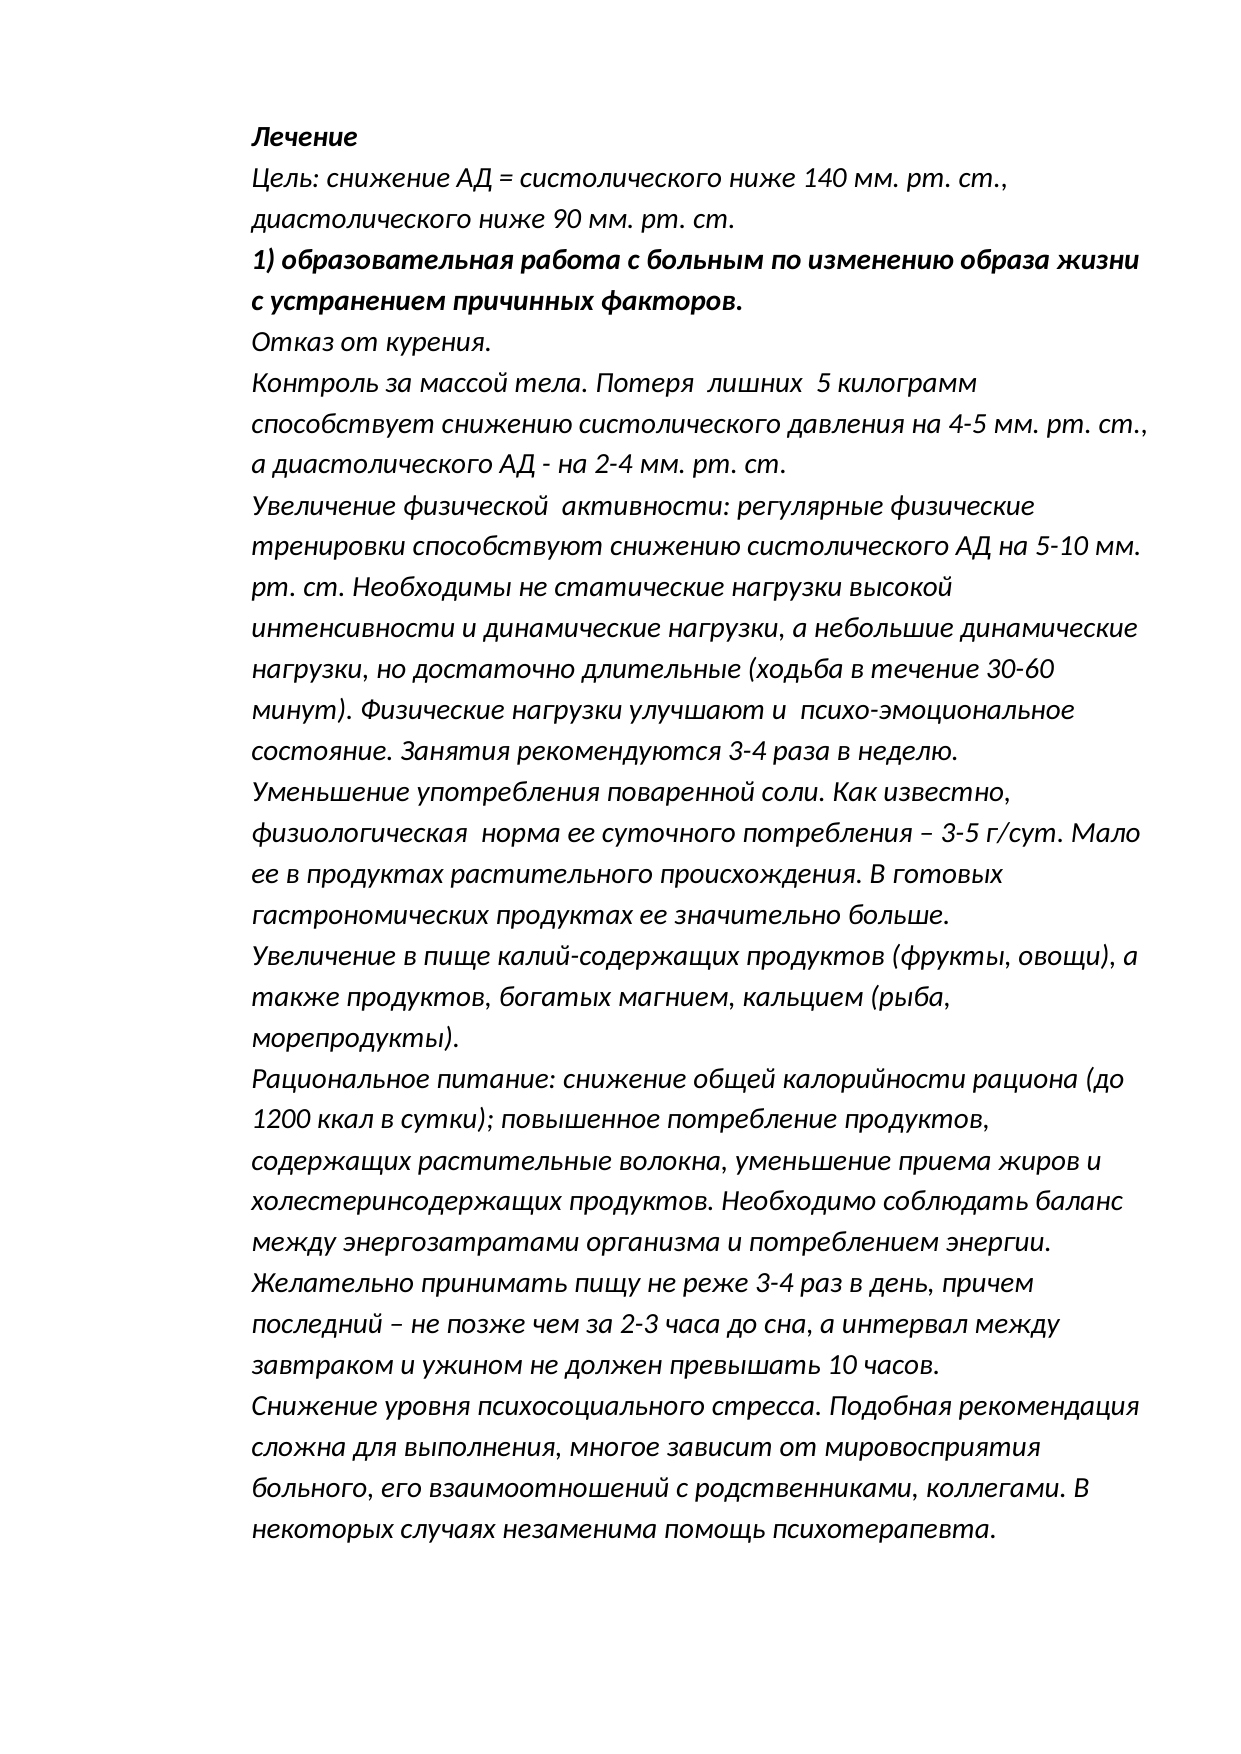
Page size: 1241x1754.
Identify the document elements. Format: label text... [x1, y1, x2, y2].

text Отказ от курения. [251, 323, 1152, 358]
text Цель: снижение АД = систолического ниже . рт. ст., диастолического ниже . рт. ст. [251, 159, 1152, 236]
text Уменьшение употребления поваренной соли. Как известно, физиологическая норма ее суточного потребления – 3-5 г/сут. Мало ее в продуктах растительного происхождения. В готовых гастрономических продуктах ее значительно больше. [251, 773, 1152, 932]
text Снижение уровня психосоциального стресса. Подобная рекомендация сложна для выполнения, многое зависит от мировосприятия больного, его взаимоотношений с родственниками, коллегами. В некоторых случаях незаменима помощь психотерапевта. [251, 1387, 1152, 1546]
text Лечение [251, 118, 1152, 154]
text Рациональное питание: снижение общей калорийности рациона (до 1200 ккал в сутки); повышенное потребление продуктов, содержащих растительные волокна, уменьшение приема жиров и холестеринсодержащих продуктов. Необходимо соблюдать баланс между энергозатратами организма и потреблением энергии. Желательно принимать пищу не реже 3-4 раз в день, причем последний – не позже чем за 2-3 часа до сна, а интервал между завтраком и ужином не должен превышать 10 часов. [251, 1060, 1152, 1382]
text Увеличение в пище калий-содержащих продуктов (фрукты, овощи), а также продуктов, богатых магнием, кальцием (рыба, морепродукты). [251, 937, 1152, 1054]
text Контроль за массой тела. Потеря лишних способствует снижению систолического давления на 4-. рт. ст., а диастолического АД - на 2-. рт. ст. [251, 364, 1152, 481]
text Увеличение физической активности: регулярные физические тренировки способствуют снижению систолического АД на 5-. рт. ст. Необходимы не статические нагрузки высокой интенсивности и динамические нагрузки, а небольшие динамические нагрузки, но достаточно длительные (ходьба в течение 30-60 минут). Физические нагрузки улучшают и психо-эмоциональное состояние. Занятия рекомендуются 3-4 раза в неделю. [251, 487, 1152, 768]
text 1) образовательная работа с больным по изменению образа жизни с устранением причинных факторов. [251, 241, 1152, 317]
